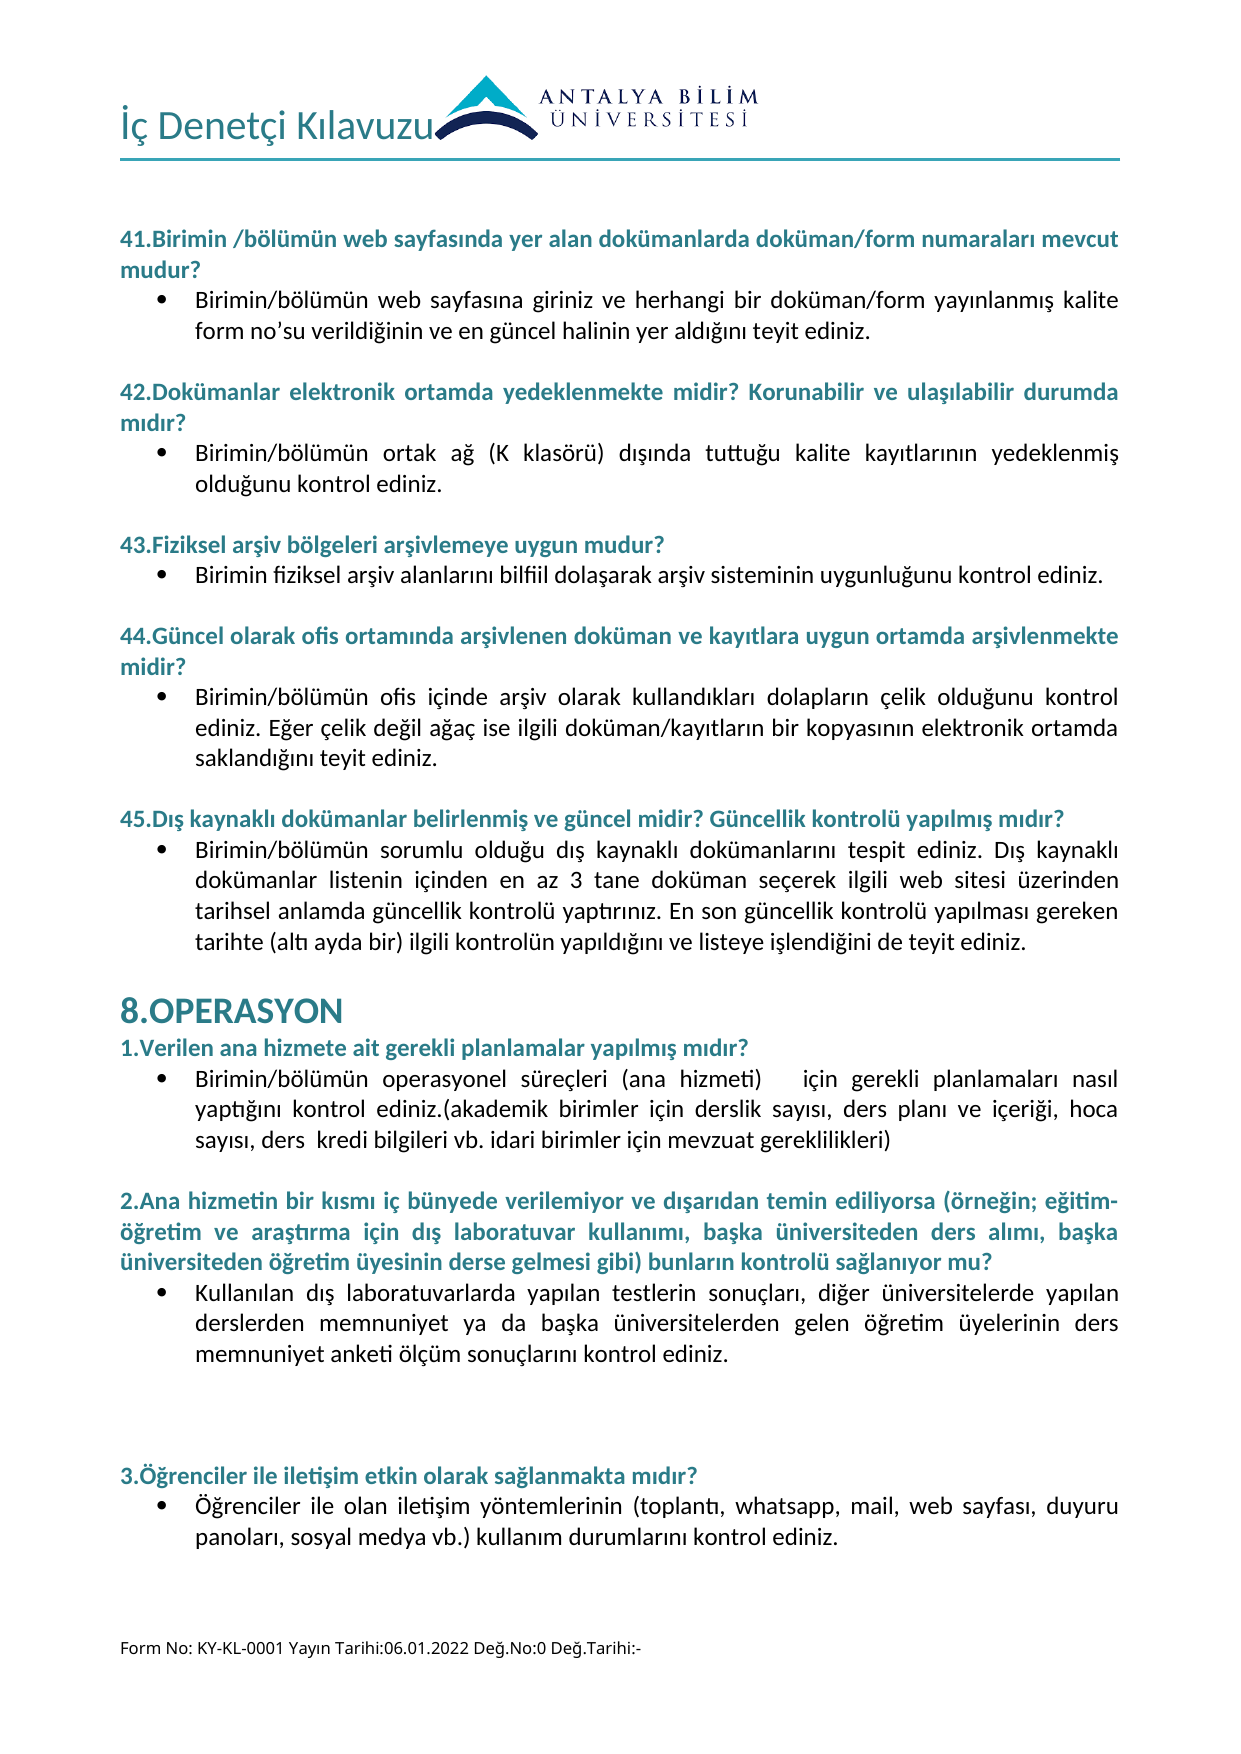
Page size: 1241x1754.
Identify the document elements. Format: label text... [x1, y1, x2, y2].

picture [434, 75, 759, 140]
subtitle Öğrenciler ile olan iletişim yöntemlerinin (toplantı, whatsapp, mail, web sayfası, duyuru panoları, sosyal medya vb.) kullanım durumlarını kontrol ediniz. [157, 1490, 1120, 1551]
subtitle Birimin/bölümün web sayfasına giriniz ve herhangi bir doküman/form yayınlanmış kalite form no’su verildiğinin ve en güncel halinin yer aldığını teyit ediniz. [157, 285, 1120, 346]
subtitle 42.Dokümanlar elektronik ortamda yedeklenmekte midir? Korunabilir ve ulaşılabilir durumda mıdır? [120, 376, 1120, 437]
subtitle Birimin/bölümün ortak ağ (K klasörü) dışında tuttuğu kalite kayıtlarının yedeklenmiş olduğunu kontrol ediniz. [157, 437, 1120, 498]
subtitle Kullanılan dış laboratuvarlarda yapılan testlerin sonuçları, diğer üniversitelerde yapılan derslerden memnuniyet ya da başka üniversitelerden gelen öğretim üyelerinin ders memnuniyet anketi ölçüm sonuçlarını kontrol ediniz. [157, 1277, 1120, 1368]
subtitle Birimin/bölümün ofis içinde arşiv olarak kullandıkları dolapların çelik olduğunu kontrol ediniz. Eğer çelik değil ağaç ise ilgili doküman/kayıtların bir kopyasının elektronik ortamda saklandığını teyit ediniz. [157, 681, 1120, 773]
subtitle 3.Öğrenciler ile iletişim etkin olarak sağlanmakta mıdır? [120, 1460, 1120, 1490]
subtitle Birimin/bölümün sorumlu olduğu dış kaynaklı dokümanlarını tespit ediniz. Dış kaynaklı dokümanlar listenin içinden en az 3 tane doküman seçerek ilgili web sitesi üzerinden tarihsel anlamda güncellik kontrolü yaptırınız. En son güncellik kontrolü yapılması gereken tarihte (altı ayda bir) ilgili kontrolün yapıldığını ve listeye işlendiğini de teyit ediniz. [157, 834, 1120, 956]
subtitle 2.Ana hizmetin bir kısmı iç bünyede verilemiyor ve dışarıdan temin ediliyorsa (örneğin; eğitim-öğretim ve araştırma için dış laboratuvar kullanımı, başka üniversiteden ders alımı, başka üniversiteden öğretim üyesinin derse gelmesi gibi) bunların kontrolü sağlanıyor mu? [120, 1185, 1120, 1277]
subtitle 8.OPERASYON [120, 987, 1120, 1032]
subtitle 41.Birimin /bölümün web sayfasında yer alan dokümanlarda doküman/form numaraları mevcut mudur? [120, 224, 1120, 285]
subtitle Birimin fiziksel arşiv alanlarını bilfiil dolaşarak arşiv sisteminin uygunluğunu kontrol ediniz. [157, 559, 1120, 590]
subtitle Birimin/bölümün operasyonel süreçleri (ana hizmeti) için gerekli planlamaları nasıl yaptığını kontrol ediniz.(akademik birimler için derslik sayısı, ders planı ve içeriği, hoca sayısı, ders kredi bilgileri vb. idari birimler için mevzuat gereklilikleri) [157, 1063, 1120, 1154]
subtitle 45.Dış kaynaklı dokümanlar belirlenmiş ve güncel midir? Güncellik kontrolü yapılmış mıdır? [120, 803, 1120, 834]
subtitle 1.Verilen ana hizmete ait gerekli planlamalar yapılmış mıdır? [120, 1032, 1120, 1063]
subtitle 44.Güncel olarak ofis ortamında arşivlenen doküman ve kayıtlara uygun ortamda arşivlenmekte midir? [120, 620, 1120, 681]
subtitle 43.Fiziksel arşiv bölgeleri arşivlemeye uygun mudur? [120, 529, 1120, 559]
